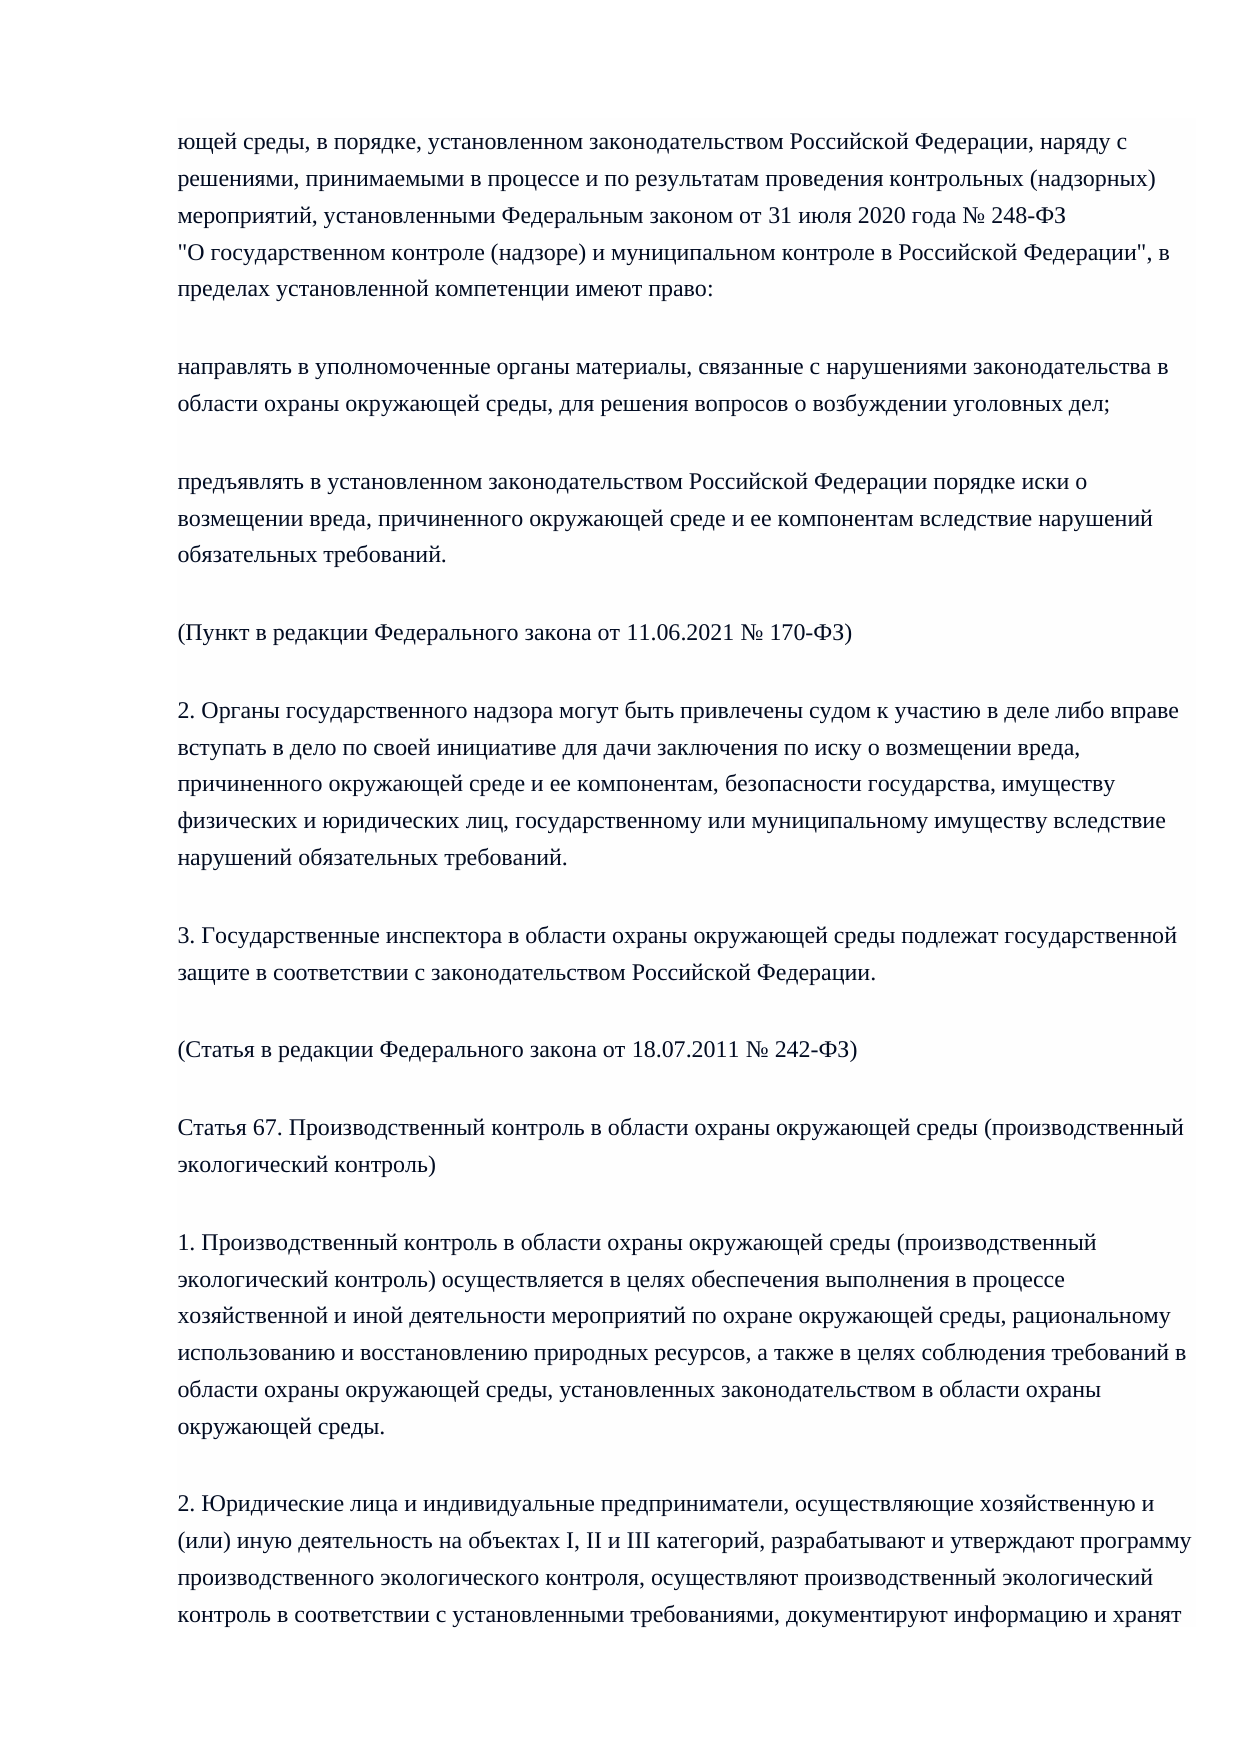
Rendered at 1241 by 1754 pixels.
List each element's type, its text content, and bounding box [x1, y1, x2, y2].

text 2. Органы государственного надзора могут быть привлечены судом к участию в деле либо вправе вступать в дело по своей инициативе для дачи заключения по иску о возмещении вреда, причиненного окружающей среде и ее компонентам, безопасности государства, имуществу физических и юридических лиц, государственному или муниципальному имуществу вследствие нарушений обязательных требований. [177, 687, 1196, 871]
text направлять в уполномоченные органы материалы, связанные с нарушениями законодательства в области охраны окружающей среды, для решения вопросов о возбуждении уголовных дел; [177, 343, 1196, 417]
text (Статья в редакции Федерального закона от 18.07.2011 № 242-ФЗ) [177, 1026, 1196, 1063]
text 1. Производственный контроль в области охраны окружающей среды (производственный экологический контроль) осуществляется в целях обеспечения выполнения в процессе хозяйственной и иной деятельности мероприятий по охране окружающей среды, рациональному использованию и восстановлению природных ресурсов, а также в целях соблюдения требований в области охраны окружающей среды, установленных законодательством в области охраны окружающей среды. [177, 1219, 1196, 1439]
text (Пункт в редакции Федерального закона от 11.06.2021 № 170-ФЗ) [177, 609, 1196, 646]
text 3. Государственные инспектора в области охраны окружающей среды подлежат государственной защите в соответствии с законодательством Российской Федерации. [177, 912, 1196, 985]
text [177, 1480, 1196, 1627]
text ющей среды, в порядке, установленном законодательством Российской Федерации, наряду с решениями, принимаемыми в процессе и по результатам проведения контрольных (надзорных) мероприятий, установленными Федеральным законом от 31 июля 2020 года № 248-ФЗ "О государственном контроле (надзоре) и муниципальном контроле в Российской Федерации", в пределах установленной компетенции имеют право: [177, 118, 1196, 302]
text Статья 67. Производственный контроль в области охраны окружающей среды (производственный экологический контроль) [177, 1104, 1196, 1178]
text предъявлять в установленном законодательством Российской Федерации порядке иски о возмещении вреда, причиненного окружающей среде и ее компонентам вследствие нарушений обязательных требований. [177, 458, 1196, 568]
